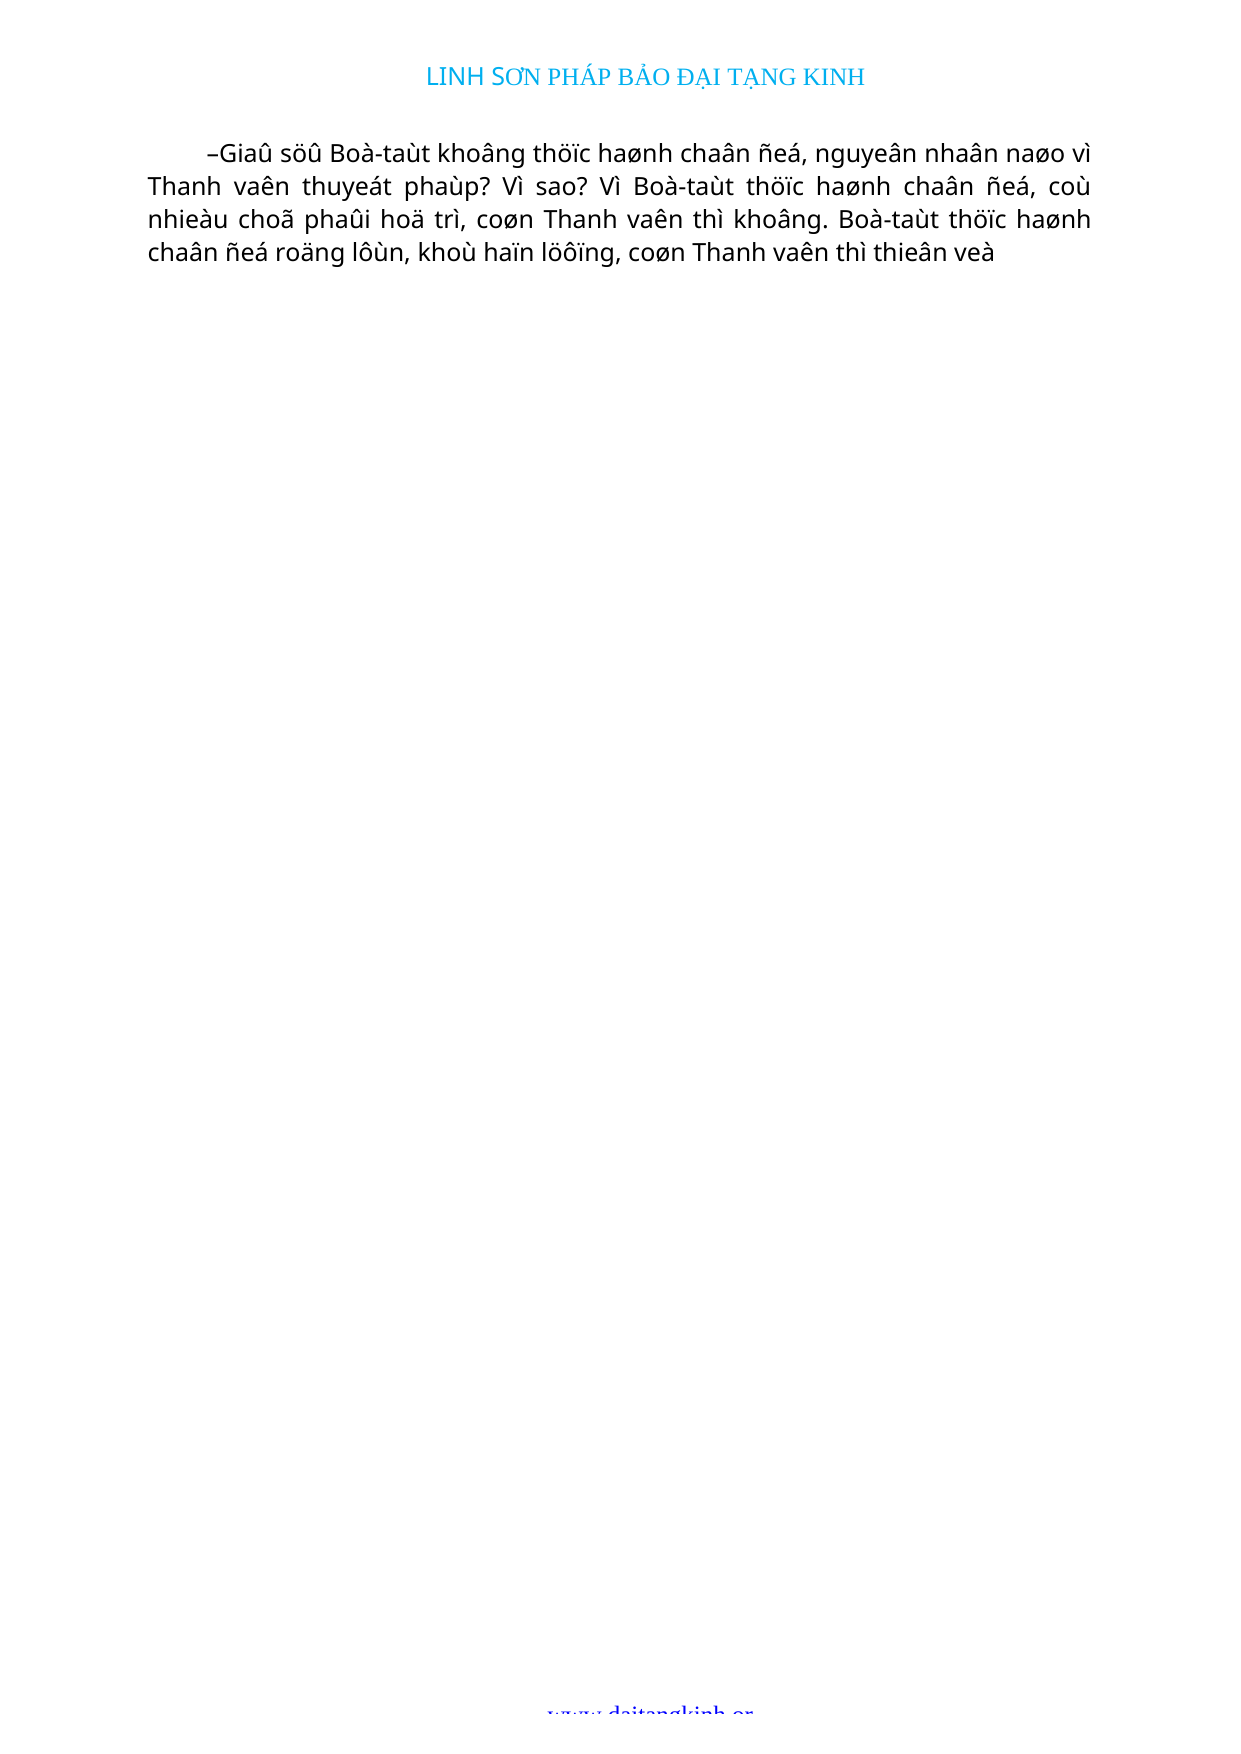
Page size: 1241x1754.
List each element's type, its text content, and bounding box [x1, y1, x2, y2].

text –Giaû söû Boà-taùt khoâng thöïc haønh chaân ñeá, nguyeân nhaân naøo vì Thanh vaên thuyeát phaùp? Vì sao? Vì Boà-taùt thöïc haønh chaân ñeá, coù nhieàu choã phaûi hoä trì, coøn Thanh vaên thì khoâng. Boà-taùt thöïc haønh chaân ñeá roäng lôùn, khoù haïn löôïng, coøn Thanh vaên thì thieân veà [147, 135, 1093, 269]
